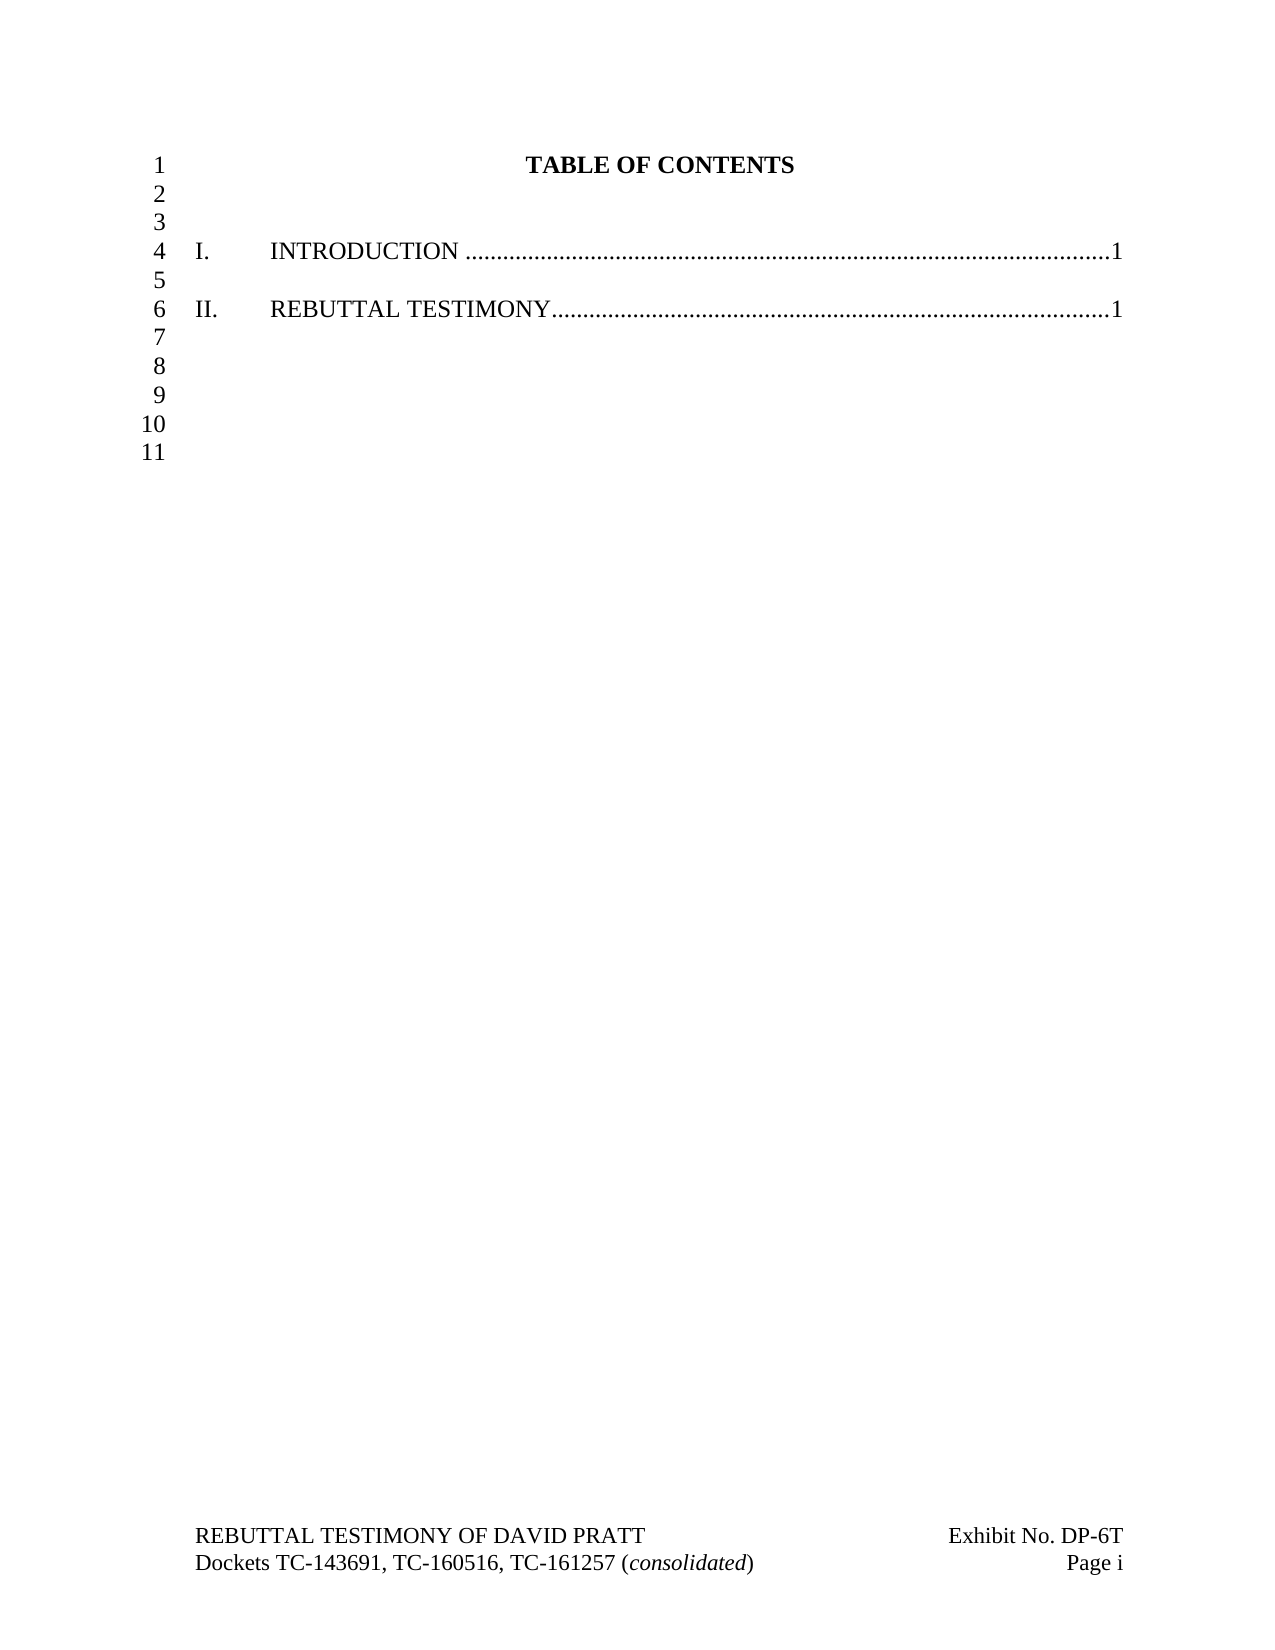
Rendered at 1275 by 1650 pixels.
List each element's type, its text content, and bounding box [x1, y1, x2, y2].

text I. INTRODUCTION 1 [195, 236, 1125, 265]
text II. REBUTTAL TESTIMONY 1 [195, 294, 1125, 322]
text TABLE OF CONTENTS [195, 150, 1125, 179]
